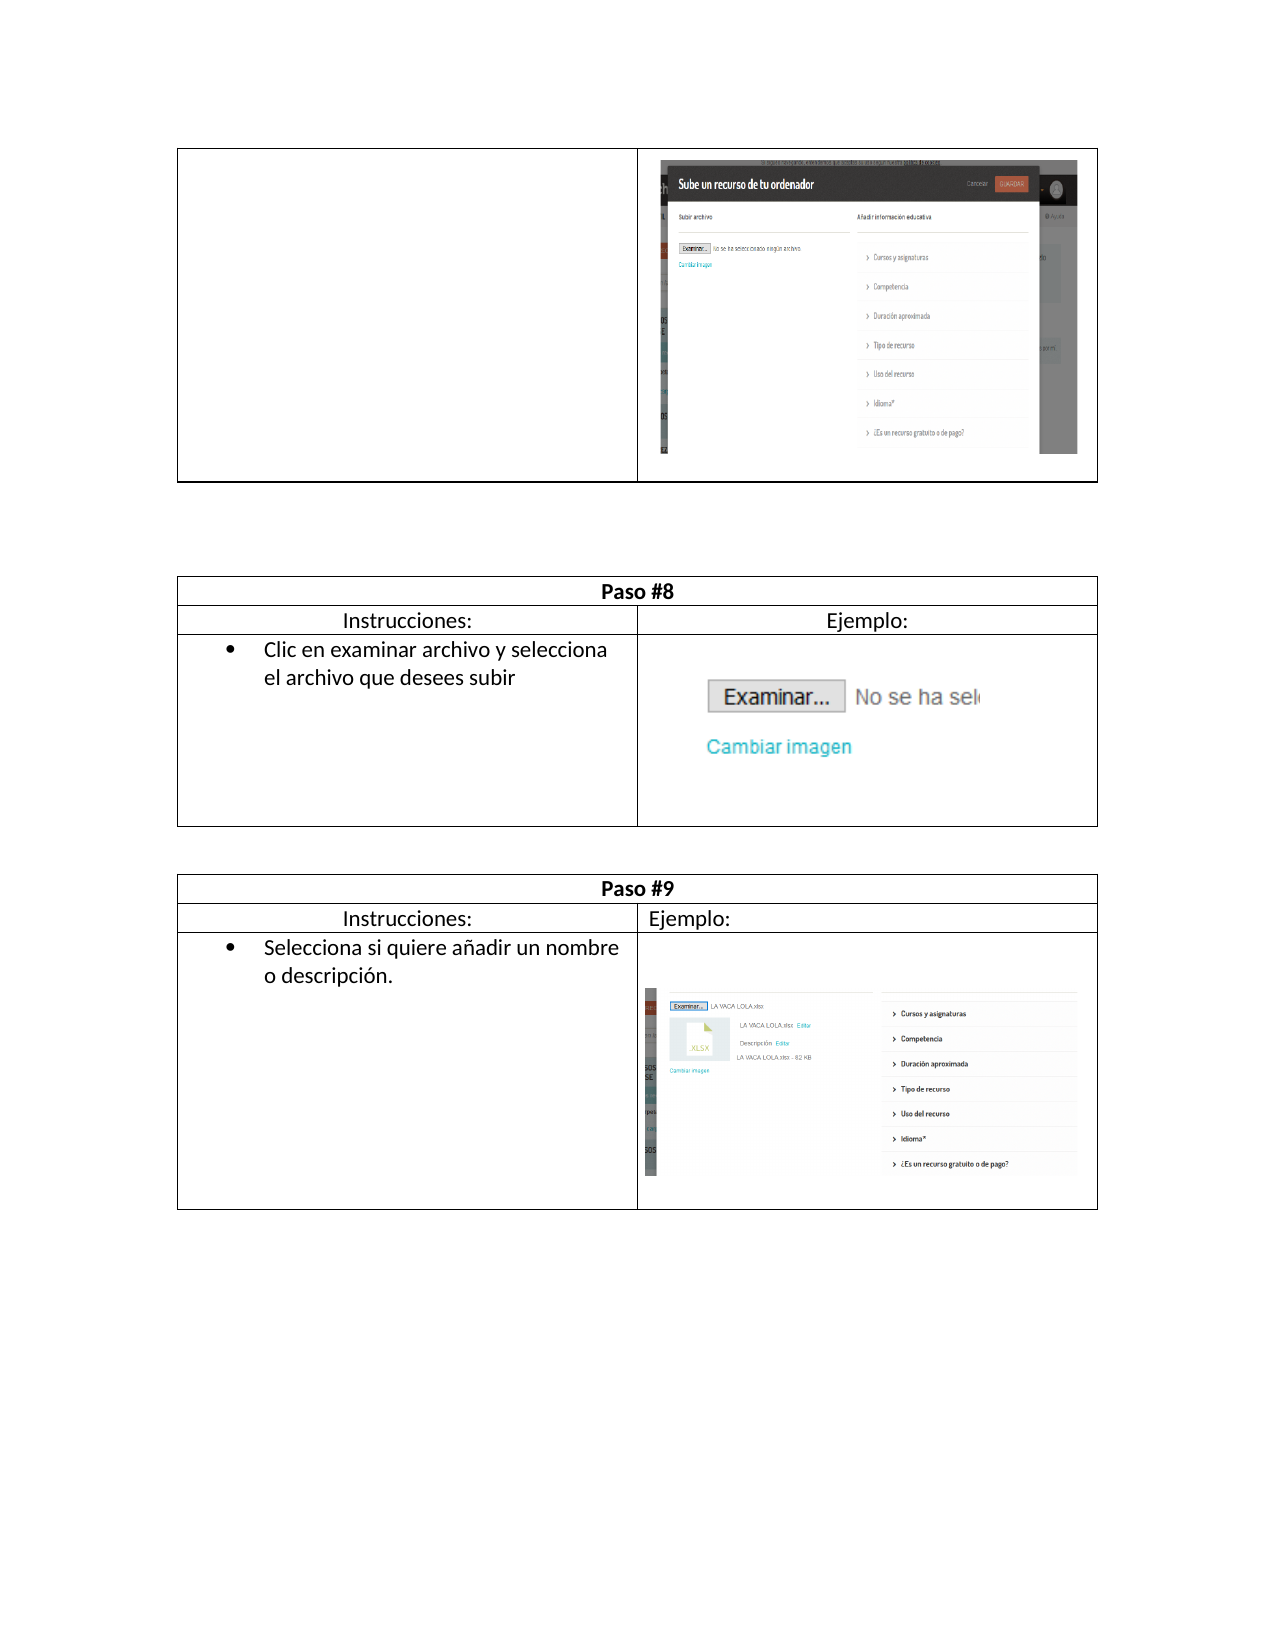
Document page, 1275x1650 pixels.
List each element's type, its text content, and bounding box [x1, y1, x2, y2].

picture [645, 988, 1078, 1176]
table_cell Ejemplo: [638, 904, 1097, 932]
picture [694, 656, 980, 795]
table_cell Selecciona si quiere añadir un nombre o descripción. [178, 933, 637, 1208]
table_header Paso #9 [178, 875, 1097, 903]
table_cell Instrucciones: [178, 606, 637, 634]
table_cell [638, 933, 1097, 1208]
table_cell Clic en examinar archivo y selecciona el archivo que desees subir [178, 635, 637, 826]
table_cell [178, 149, 637, 481]
picture [660, 160, 1078, 454]
table_cell [638, 149, 1097, 481]
table_cell Ejemplo: [638, 606, 1097, 634]
table_cell [638, 635, 1097, 826]
table_header Paso #8 [178, 577, 1097, 605]
table_cell Instrucciones: [178, 904, 637, 932]
